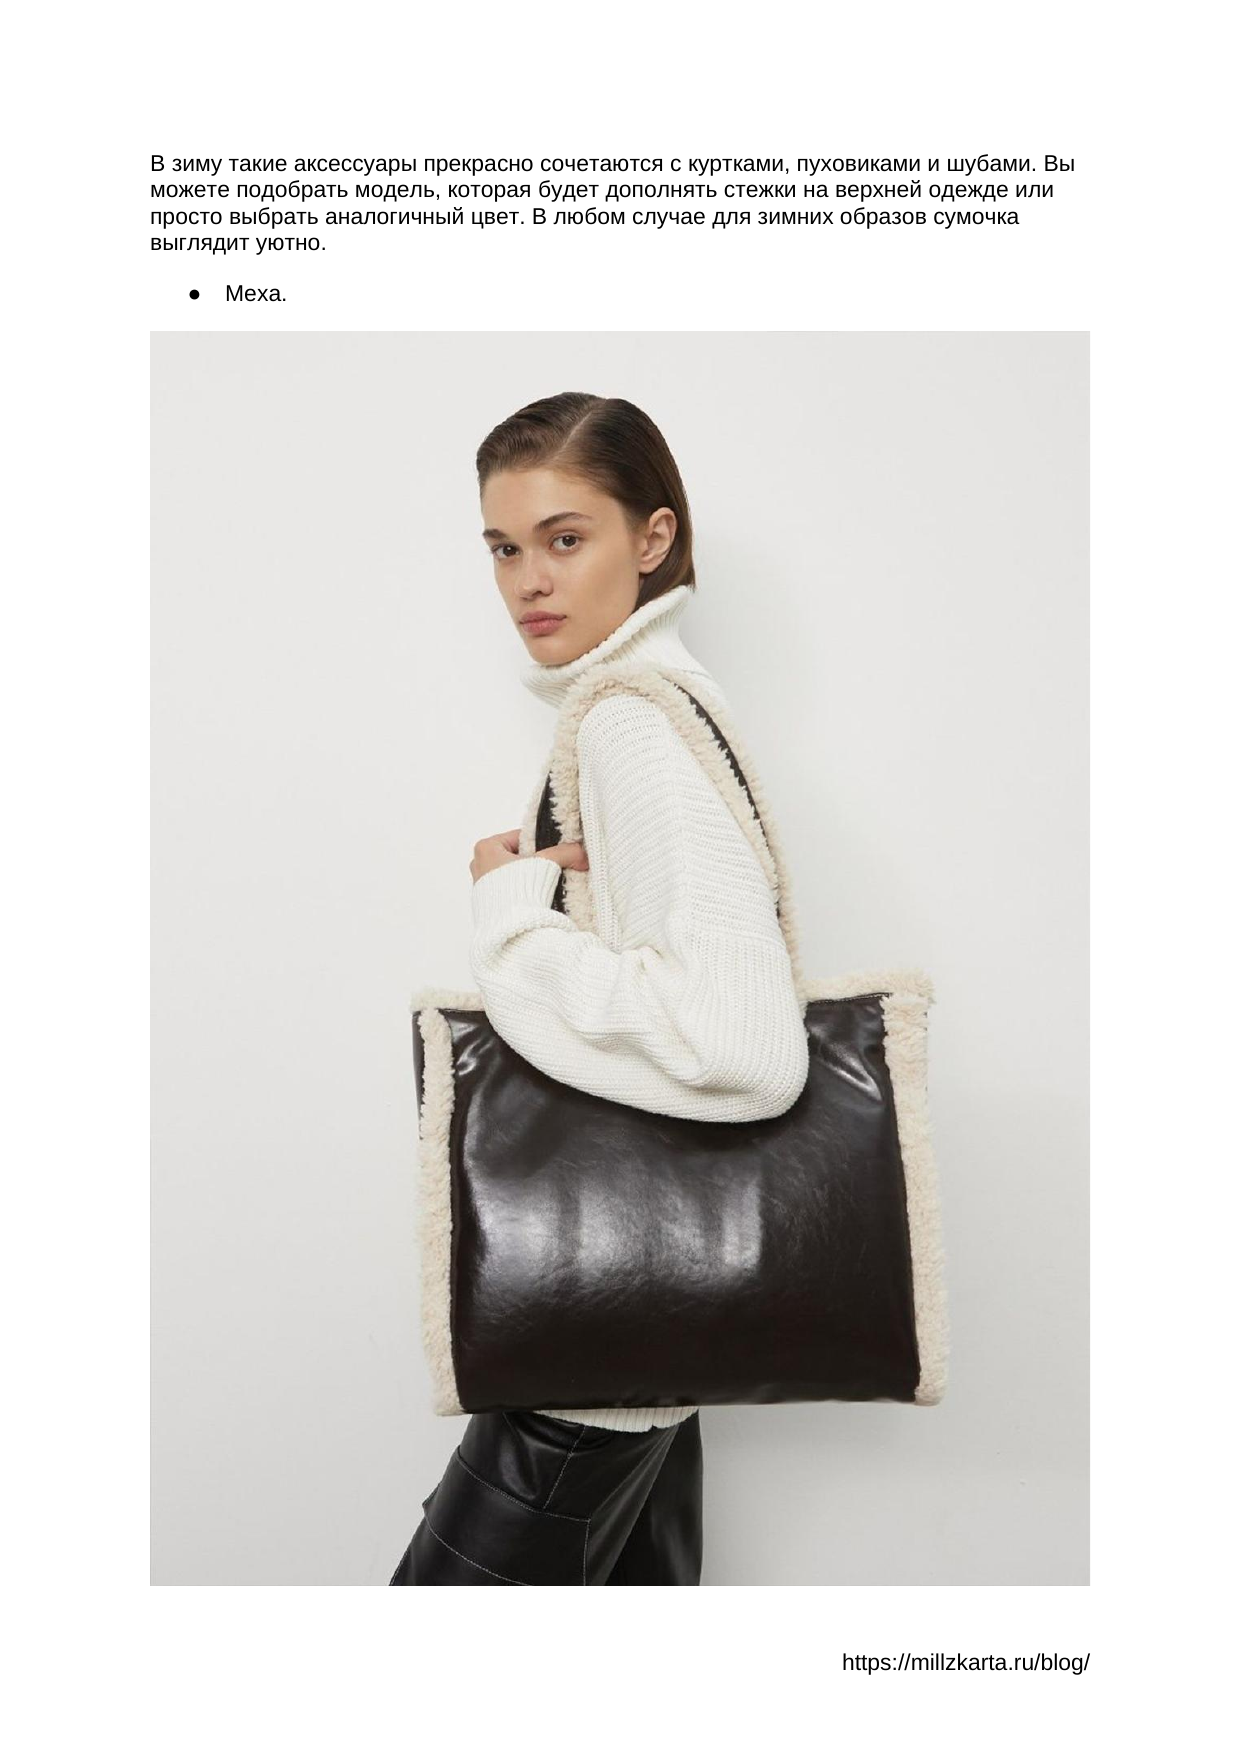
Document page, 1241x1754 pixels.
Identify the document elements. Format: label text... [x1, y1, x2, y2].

list Меха. [187, 280, 1090, 307]
picture [150, 331, 1091, 1586]
text В зиму такие аксессуары прекрасно сочетаются с куртками, пуховиками и шубами. Вы можете подобрать модель, которая будет дополнять стежки на верхней одежде или просто выбрать аналогичный цвет. В любом случае для зимних образов сумочка выглядит уютно. [150, 150, 1090, 255]
